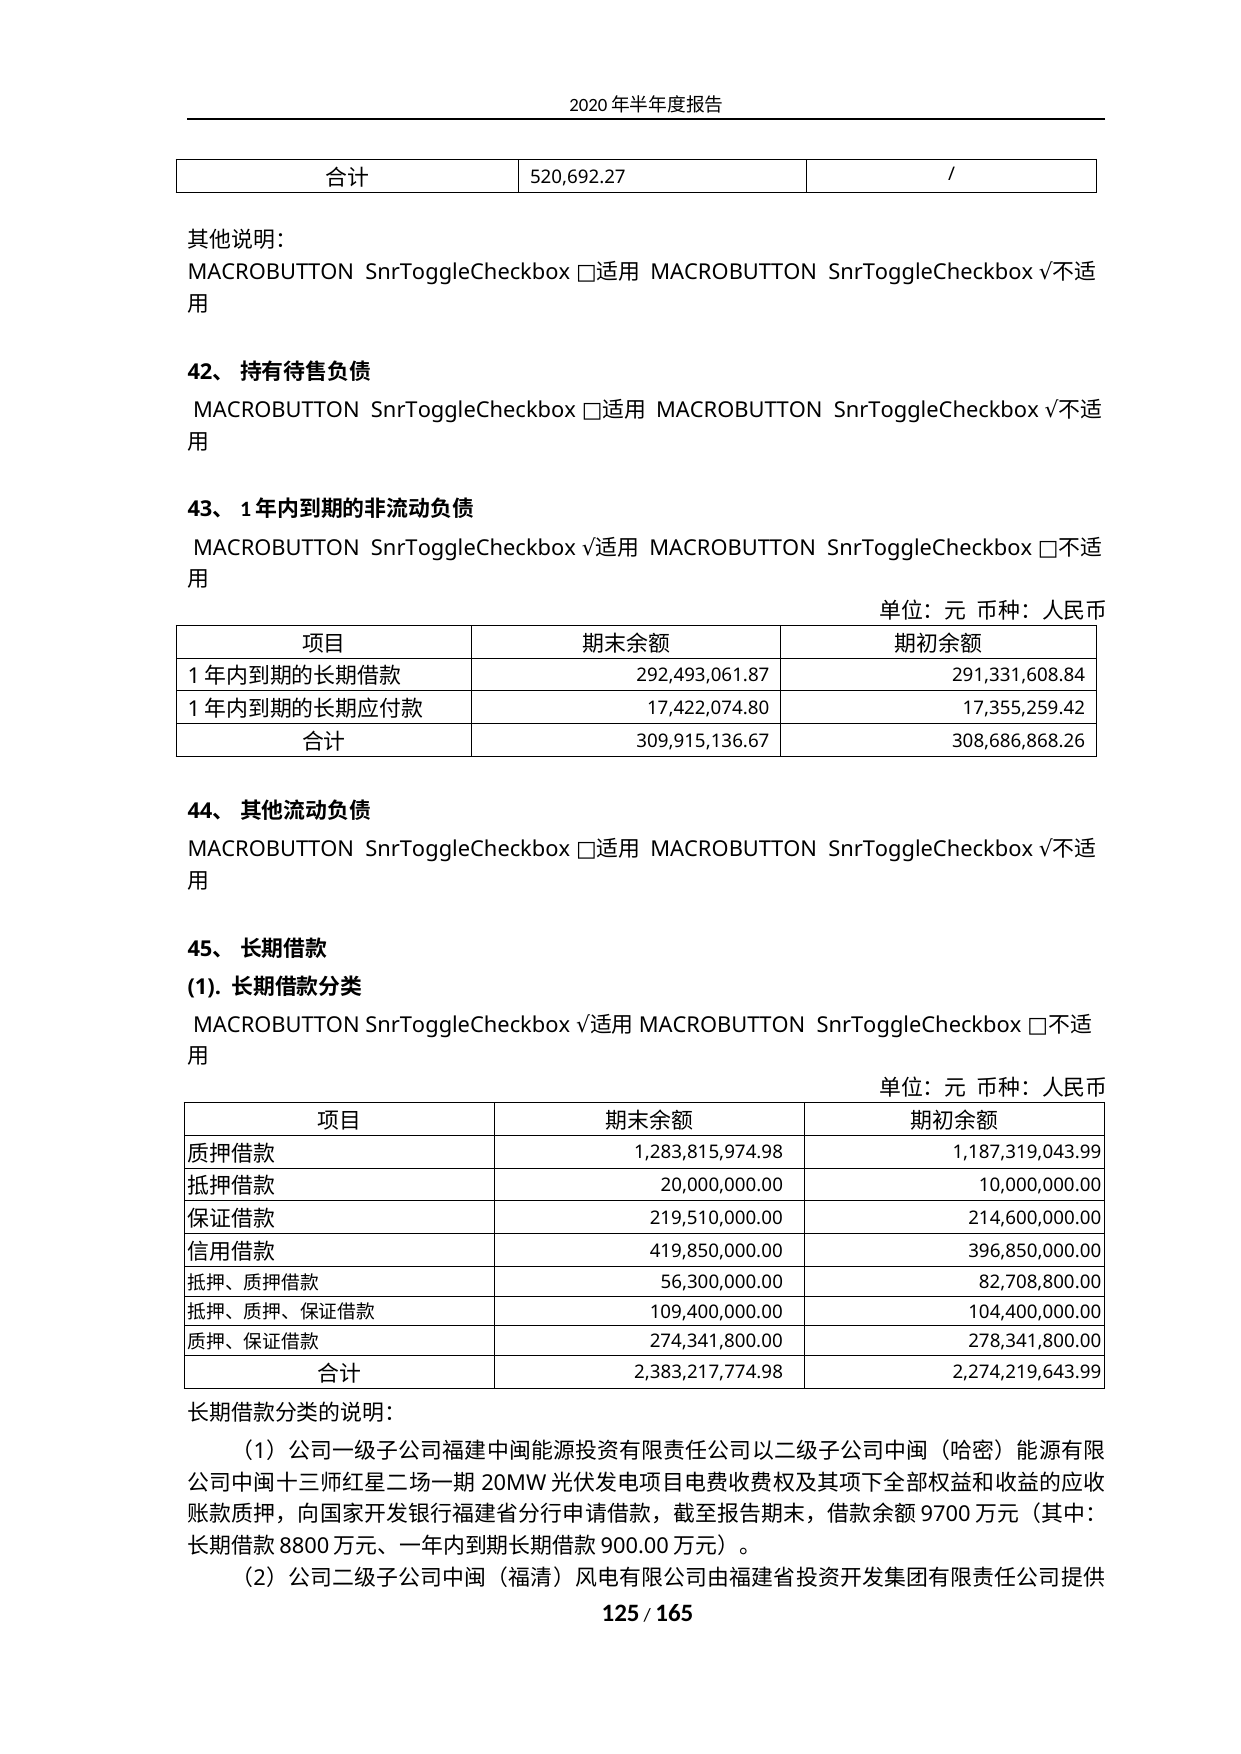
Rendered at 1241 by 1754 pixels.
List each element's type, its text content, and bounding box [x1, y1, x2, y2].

subtitle 长期借款 [187, 931, 1107, 962]
subtitle 其他流动负债 [187, 793, 1107, 825]
